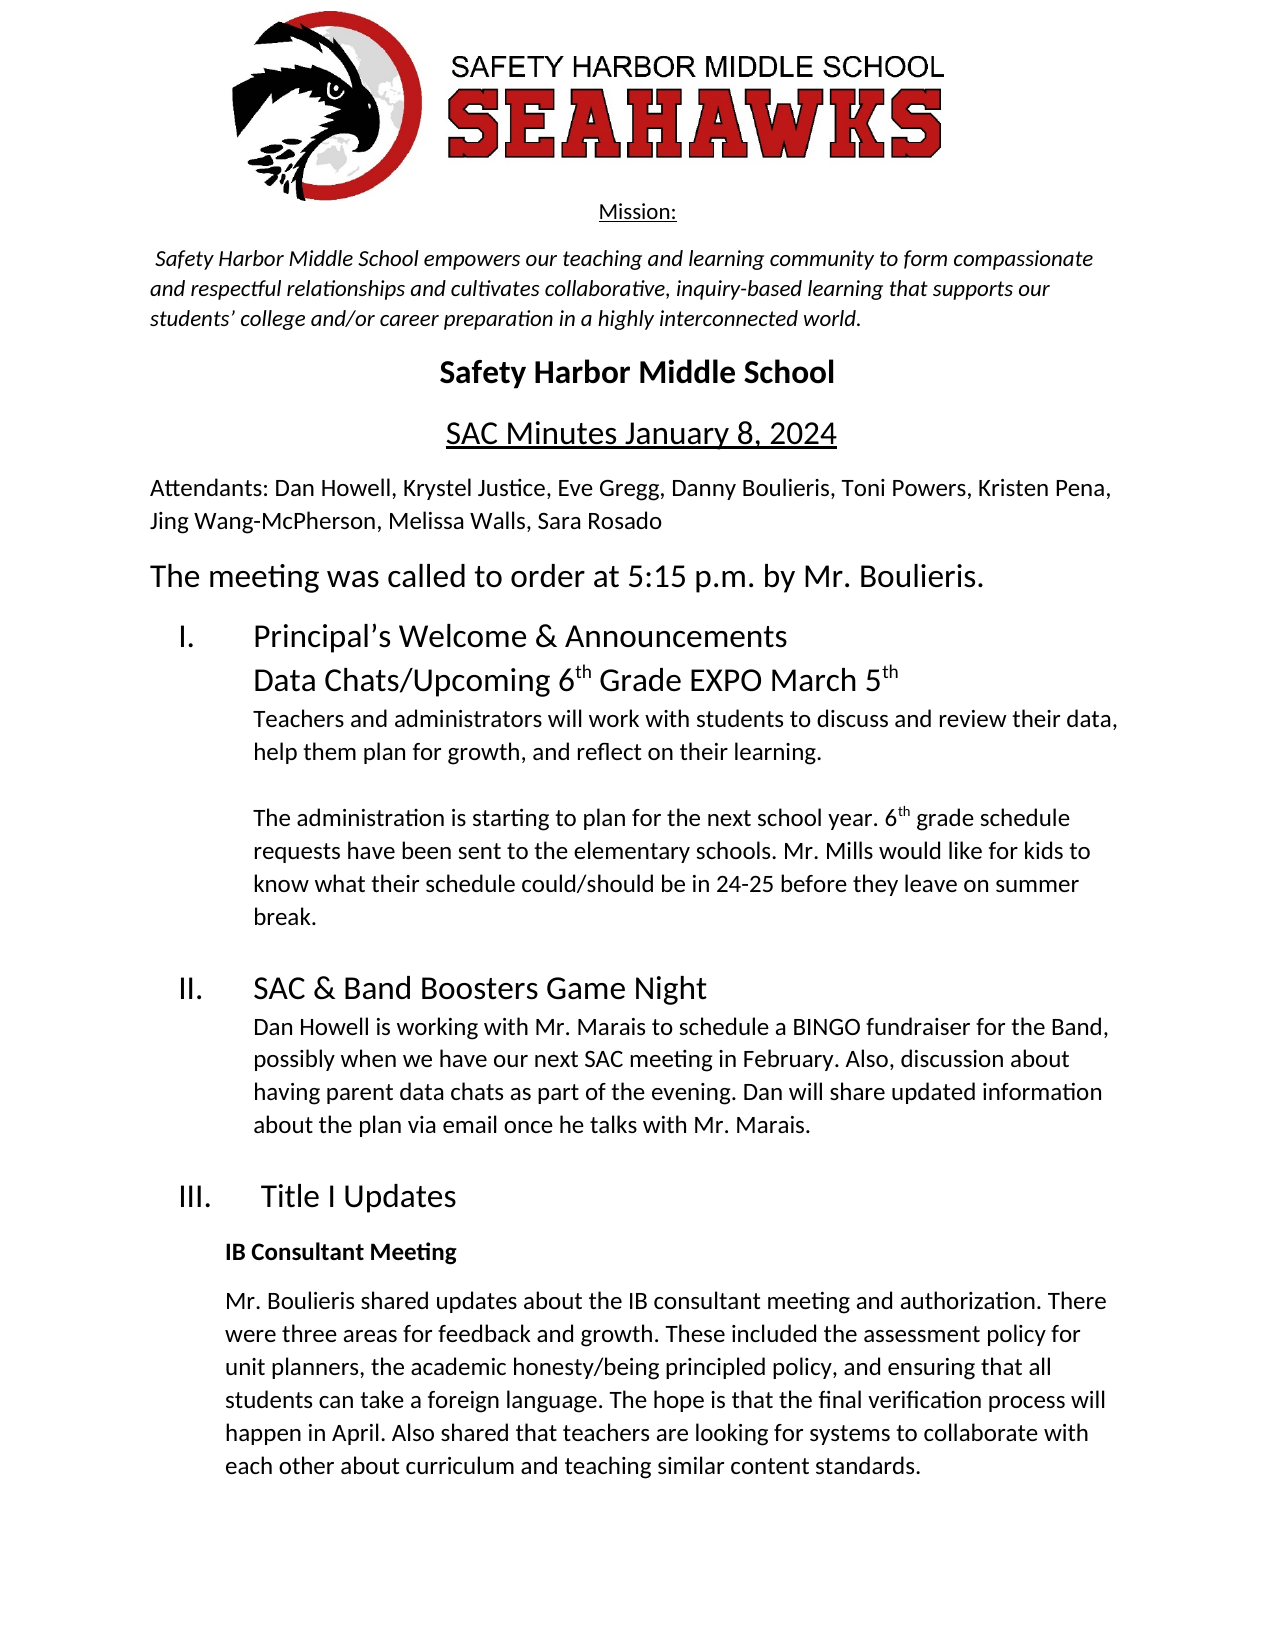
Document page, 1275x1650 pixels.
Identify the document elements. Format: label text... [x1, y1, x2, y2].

text SAC Minutes January 8, 2024 [150, 412, 1125, 452]
picture [230, 11, 944, 197]
text Safety Harbor Middle School [150, 351, 1125, 392]
text Mr. Boulieris shared updates about the IB consultant meeting and authorization. There were three areas for feedback and growth. These included the assessment policy for unit planners, the academic honesty/being principled policy, and ensuring that all students can take a foreign language. The hope is that the final verification process will happen in April. Also shared that teachers are looking for systems to collaborate with each other about curriculum and teaching similar content standards. [225, 1285, 1125, 1481]
list Teachers and administrators will work with students to discuss and review their data, help them plan for growth, and reflect on their learning. [253, 703, 1125, 767]
text The meeting was called to order at 5:15 p.m. by Mr. Boulieris. [150, 555, 1125, 596]
list Title I Updates [178, 1175, 1125, 1216]
list Data Chats/Upcoming 6th Grade EXPO March 5th [253, 659, 1125, 700]
text Mission: [150, 197, 1125, 225]
text Attendants: Dan Howell, Krystel Justice, Eve Gregg, Danny Boulieris, Toni Powers, Kristen Pena, Jing Wang-McPherson, Melissa Walls, Sara Rosado [150, 472, 1125, 536]
list Dan Howell is working with Mr. Marais to schedule a BINGO fundraiser for the Band, possibly when we have our next SAC meeting in February. Also, discussion about having parent data chats as part of the evening. Dan will share updated information about the plan via email once he talks with Mr. Marais. [253, 1011, 1125, 1140]
text Safety Harbor Middle School empowers our teaching and learning community to form compassionate and respectful relationships and cultivates collaborative, inquiry-based learning that supports our students’ college and/or career preparation in a highly interconnected world. [150, 244, 1125, 332]
list Principal’s Welcome & Announcements [178, 615, 1125, 656]
text IB Consultant Meeting [225, 1236, 1125, 1266]
list SAC & Band Boosters Game Night [178, 967, 1125, 1007]
list The administration is starting to plan for the next school year. 6th grade schedule requests have been sent to the elementary schools. Mr. Mills would like for kids to know what their schedule could/should be in 24-25 before they leave on summer break. [253, 802, 1125, 931]
